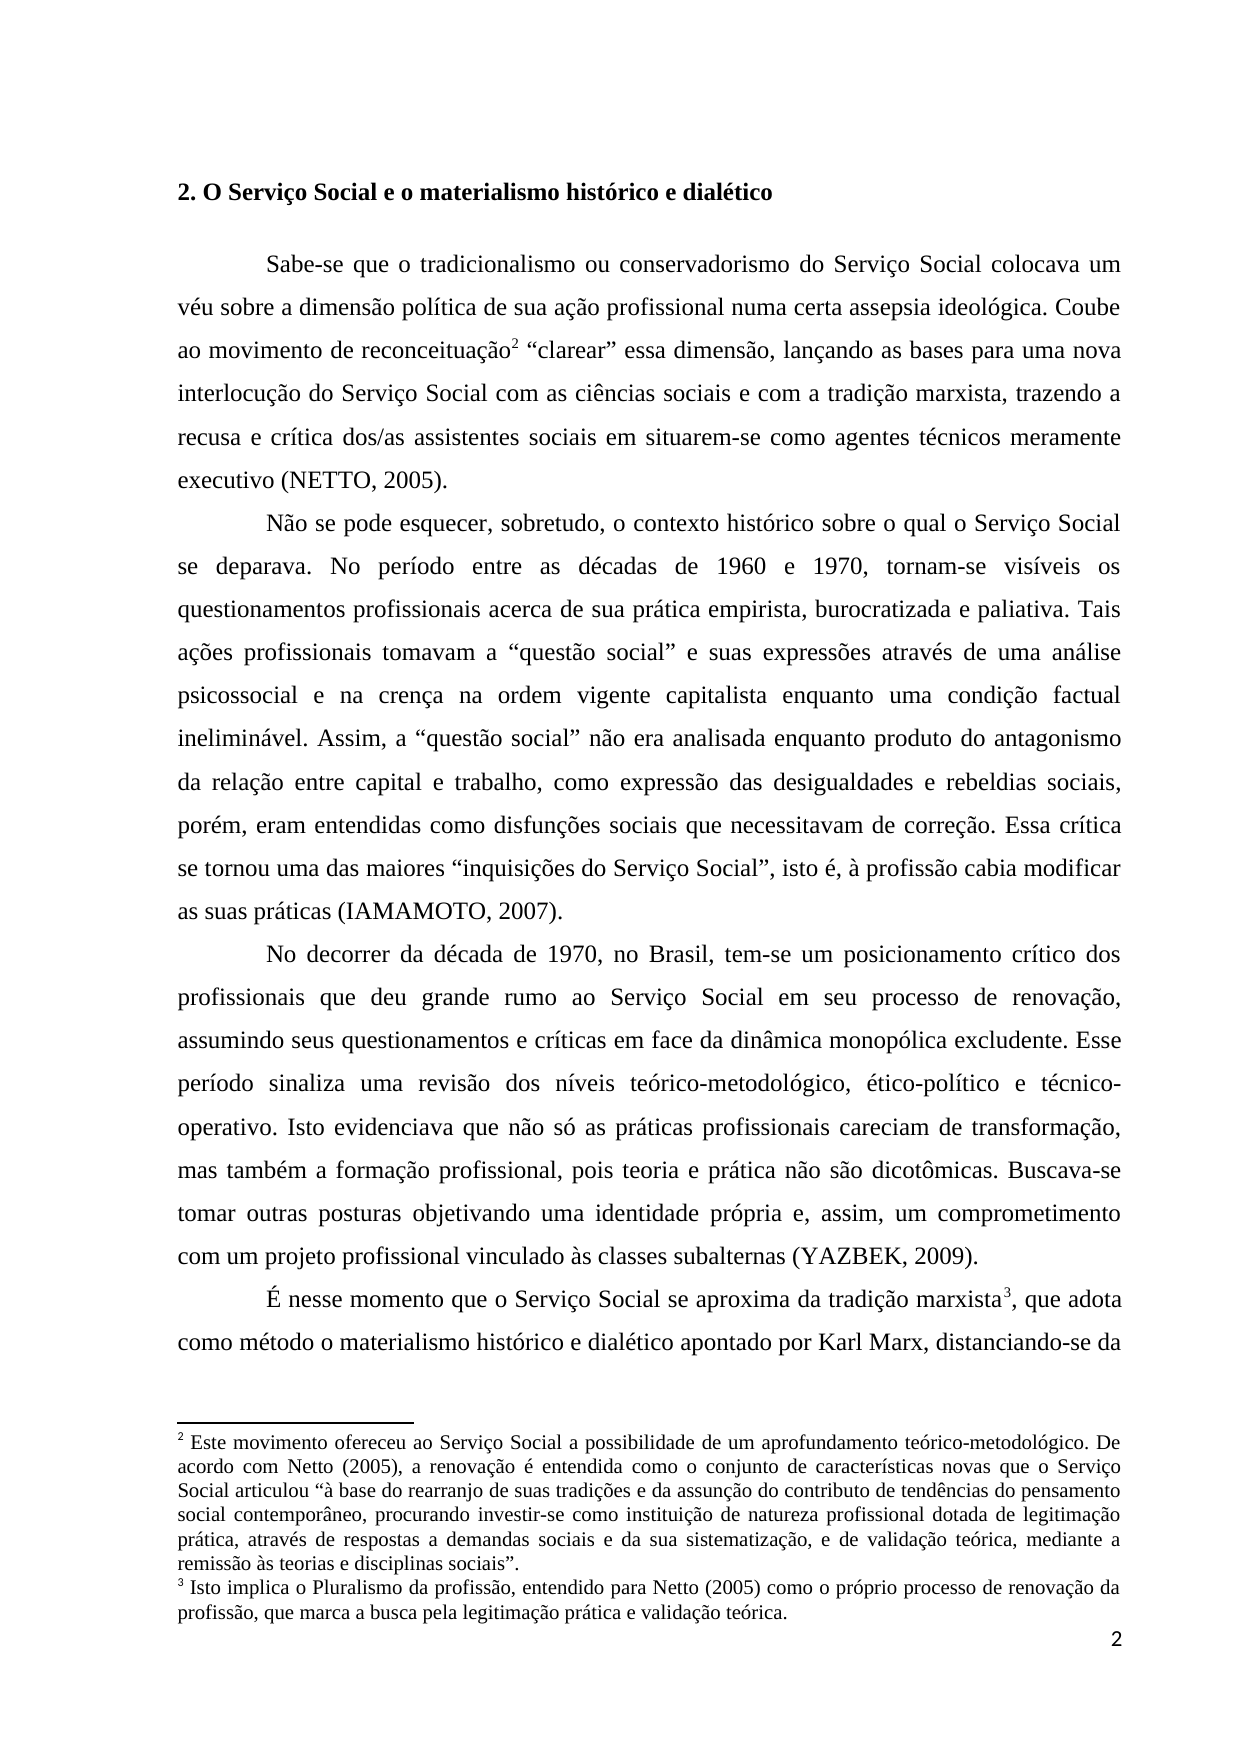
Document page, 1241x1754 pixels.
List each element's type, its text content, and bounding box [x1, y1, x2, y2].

text Não se pode esquecer, sobretudo, o contexto histórico sobre o qual o Serviço Social se deparava. No período entre as décadas de 1960 e 1970, tornam-se visíveis os questionamentos profissionais acerca de sua prática empirista, burocratizada e paliativa. Tais ações profissionais tomavam a “questão social” e suas expressões através de uma análise psicossocial e na crença na ordem vigente capitalista enquanto uma condição factual ineliminável. Assim, a “questão social” não era analisada enquanto produto do antagonismo da relação entre capital e trabalho, como expressão das desigualdades e rebeldias sociais, porém, eram entendidas como disfunções sociais que necessitavam de correção. Essa crítica se tornou uma das maiores “inquisições do Serviço Social”, isto é, à profissão cabia modificar as suas práticas (IAMAMOTO, 2007). [177, 508, 1122, 925]
text 2. O Serviço Social e o materialismo histórico e dialético [177, 177, 1122, 206]
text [177, 1284, 1122, 1356]
text No decorrer da década de 1970, no Brasil, tem-se um posicionamento crítico dos profissionais que deu grande rumo ao Serviço Social em seu processo de renovação, assumindo seus questionamentos e críticas em face da dinâmica monopólica excludente. Esse período sinaliza uma revisão dos níveis teórico-metodológico, ético-político e técnico-operativo. Isto evidenciava que não só as práticas profissionais careciam de transformação, mas também a formação profissional, pois teoria e prática não são dicotômicas. Buscava-se tomar outras posturas objetivando uma identidade própria e, assim, um comprometimento com um projeto profissional vinculado às classes subalternas (YAZBEK, 2009). [177, 939, 1122, 1270]
text Sabe-se que o tradicionalismo ou conservadorismo do Serviço Social colocava um véu sobre a dimensão política de sua ação profissional numa certa assepsia ideológica. Coube ao movimento de reconceituação “clarear” essa dimensão, lançando as bases para uma nova interlocução do Serviço Social com as ciências sociais e com a tradição marxista, trazendo a recusa e crítica dos/as assistentes sociais em situarem-se como agentes técnicos meramente executivo (NETTO, 2005). [177, 249, 1122, 493]
